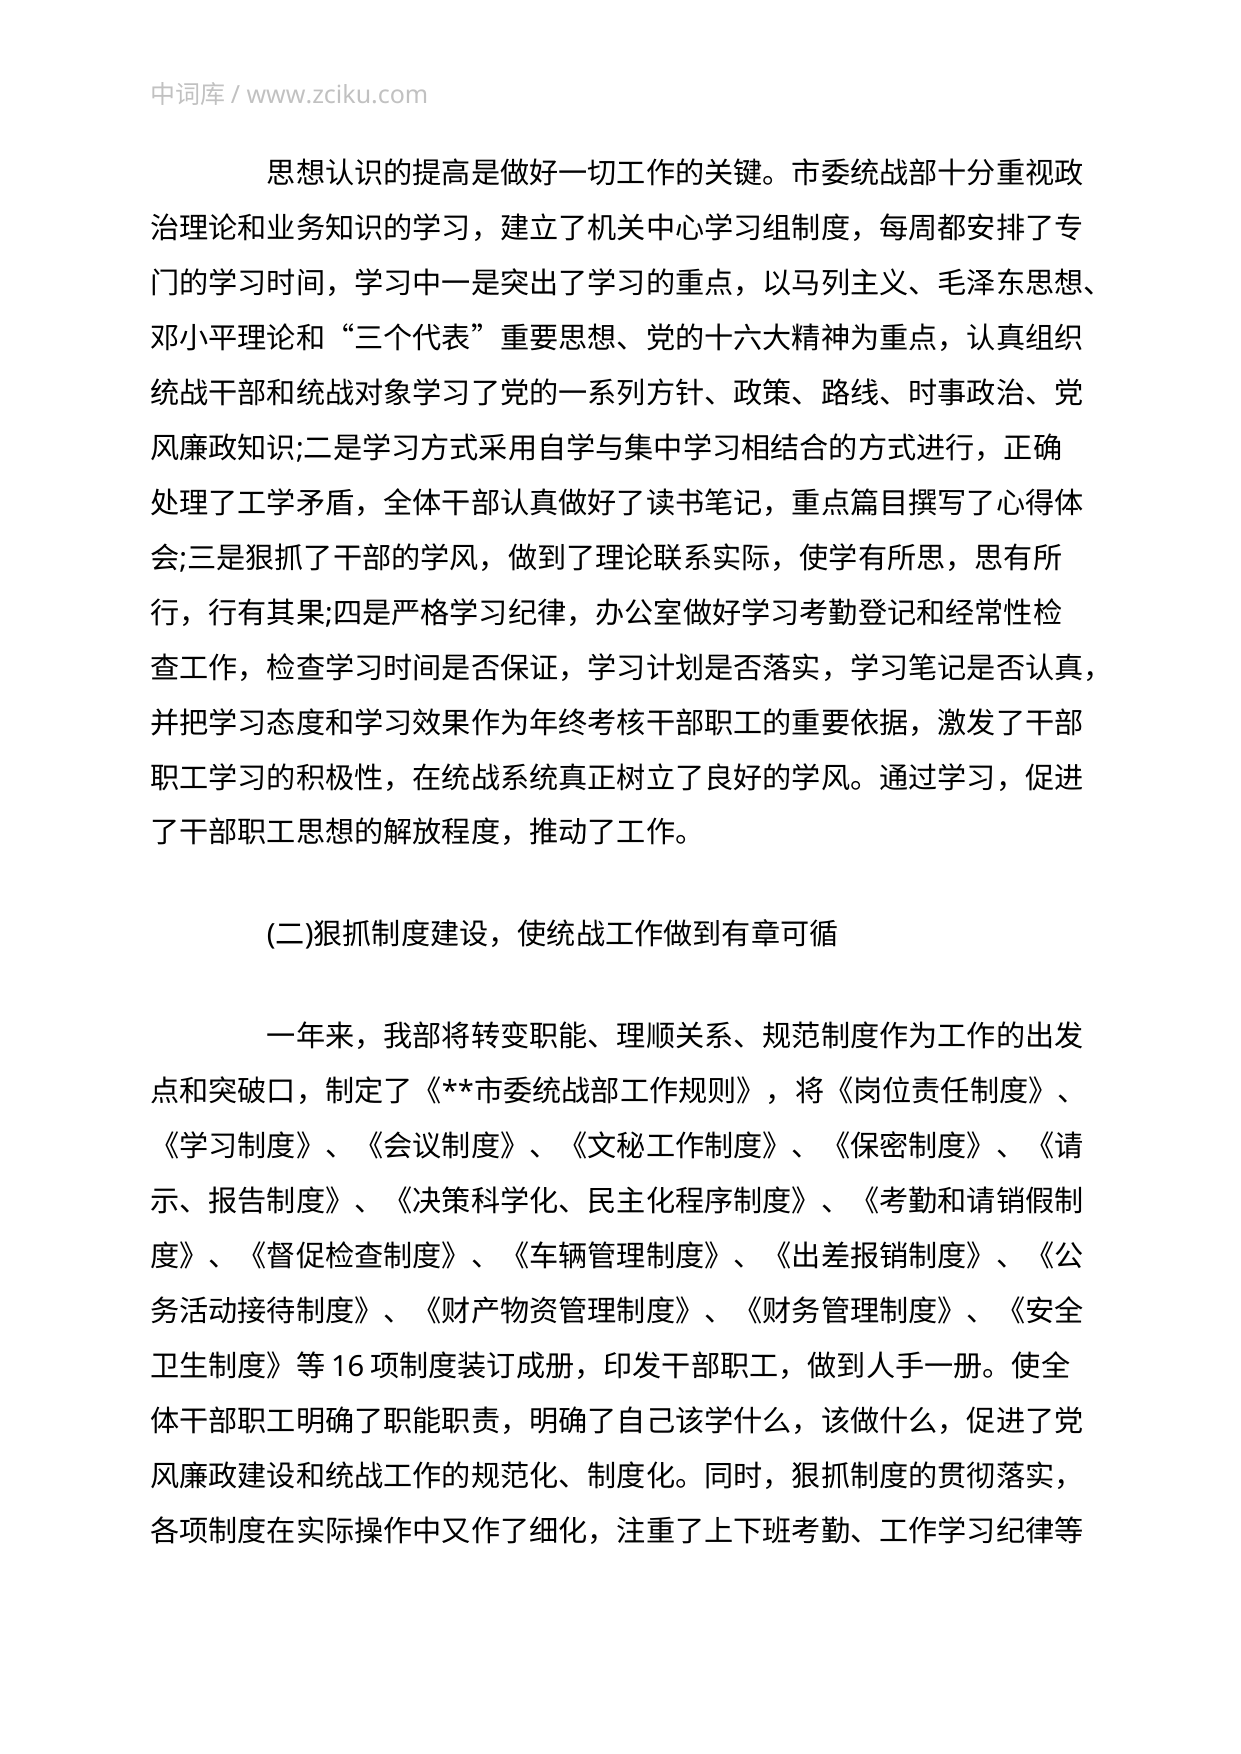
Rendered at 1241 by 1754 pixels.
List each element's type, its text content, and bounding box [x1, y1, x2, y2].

text (二)狠抓制度建设，使统战工作做到有章可循 [150, 911, 1090, 953]
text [150, 1013, 1090, 1549]
text 思想认识的提高是做好一切工作的关键。市委统战部十分重视政治理论和业务知识的学习，建立了机关中心学习组制度，每周都安排了专门的学习时间，学习中一是突出了学习的重点，以马列主义、毛泽东思想、邓小平理论和“三个代表”重要思想、党的十六大精神为重点，认真组织统战干部和统战对象学习了党的一系列方针、政策、路线、时事政治、党风廉政知识;二是学习方式采用自学与集中学习相结合的方式进行，正确处理了工学矛盾，全体干部认真做好了读书笔记，重点篇目撰写了心得体会;三是狠抓了干部的学风，做到了理论联系实际，使学有所思，思有所行，行有其果;四是严格学习纪律，办公室做好学习考勤登记和经常性检查工作，检查学习时间是否保证，学习计划是否落实，学习笔记是否认真，并把学习态度和学习效果作为年终考核干部职工的重要依据，激发了干部职工学习的积极性，在统战系统真正树立了良好的学风。通过学习，促进了干部职工思想的解放程度，推动了工作。 [150, 150, 1090, 851]
